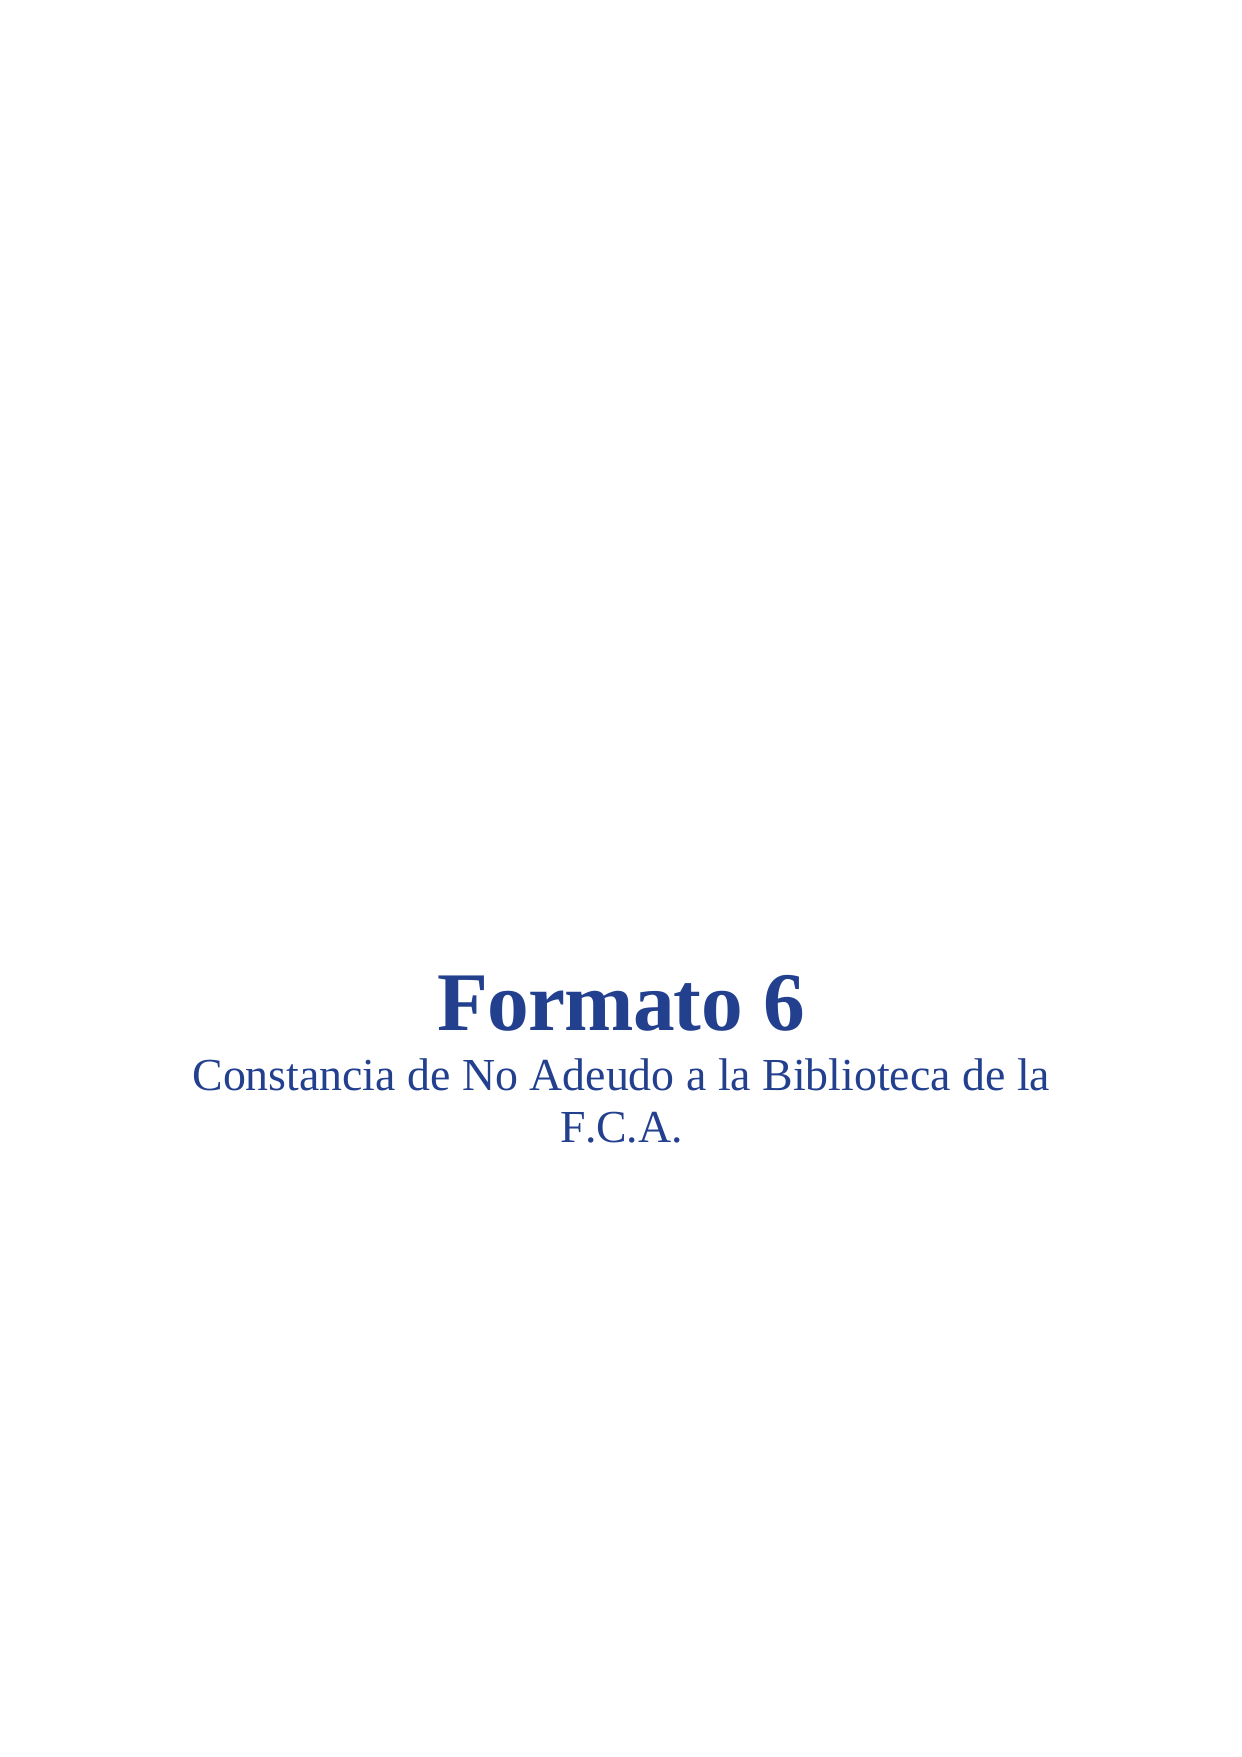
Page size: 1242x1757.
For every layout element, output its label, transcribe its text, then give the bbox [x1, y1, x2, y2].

subtitle Formato 6 [134, 954, 1109, 1049]
subtitle Constancia de No Adeudo a la Biblioteca de la F.C.A. [134, 1049, 1108, 1153]
